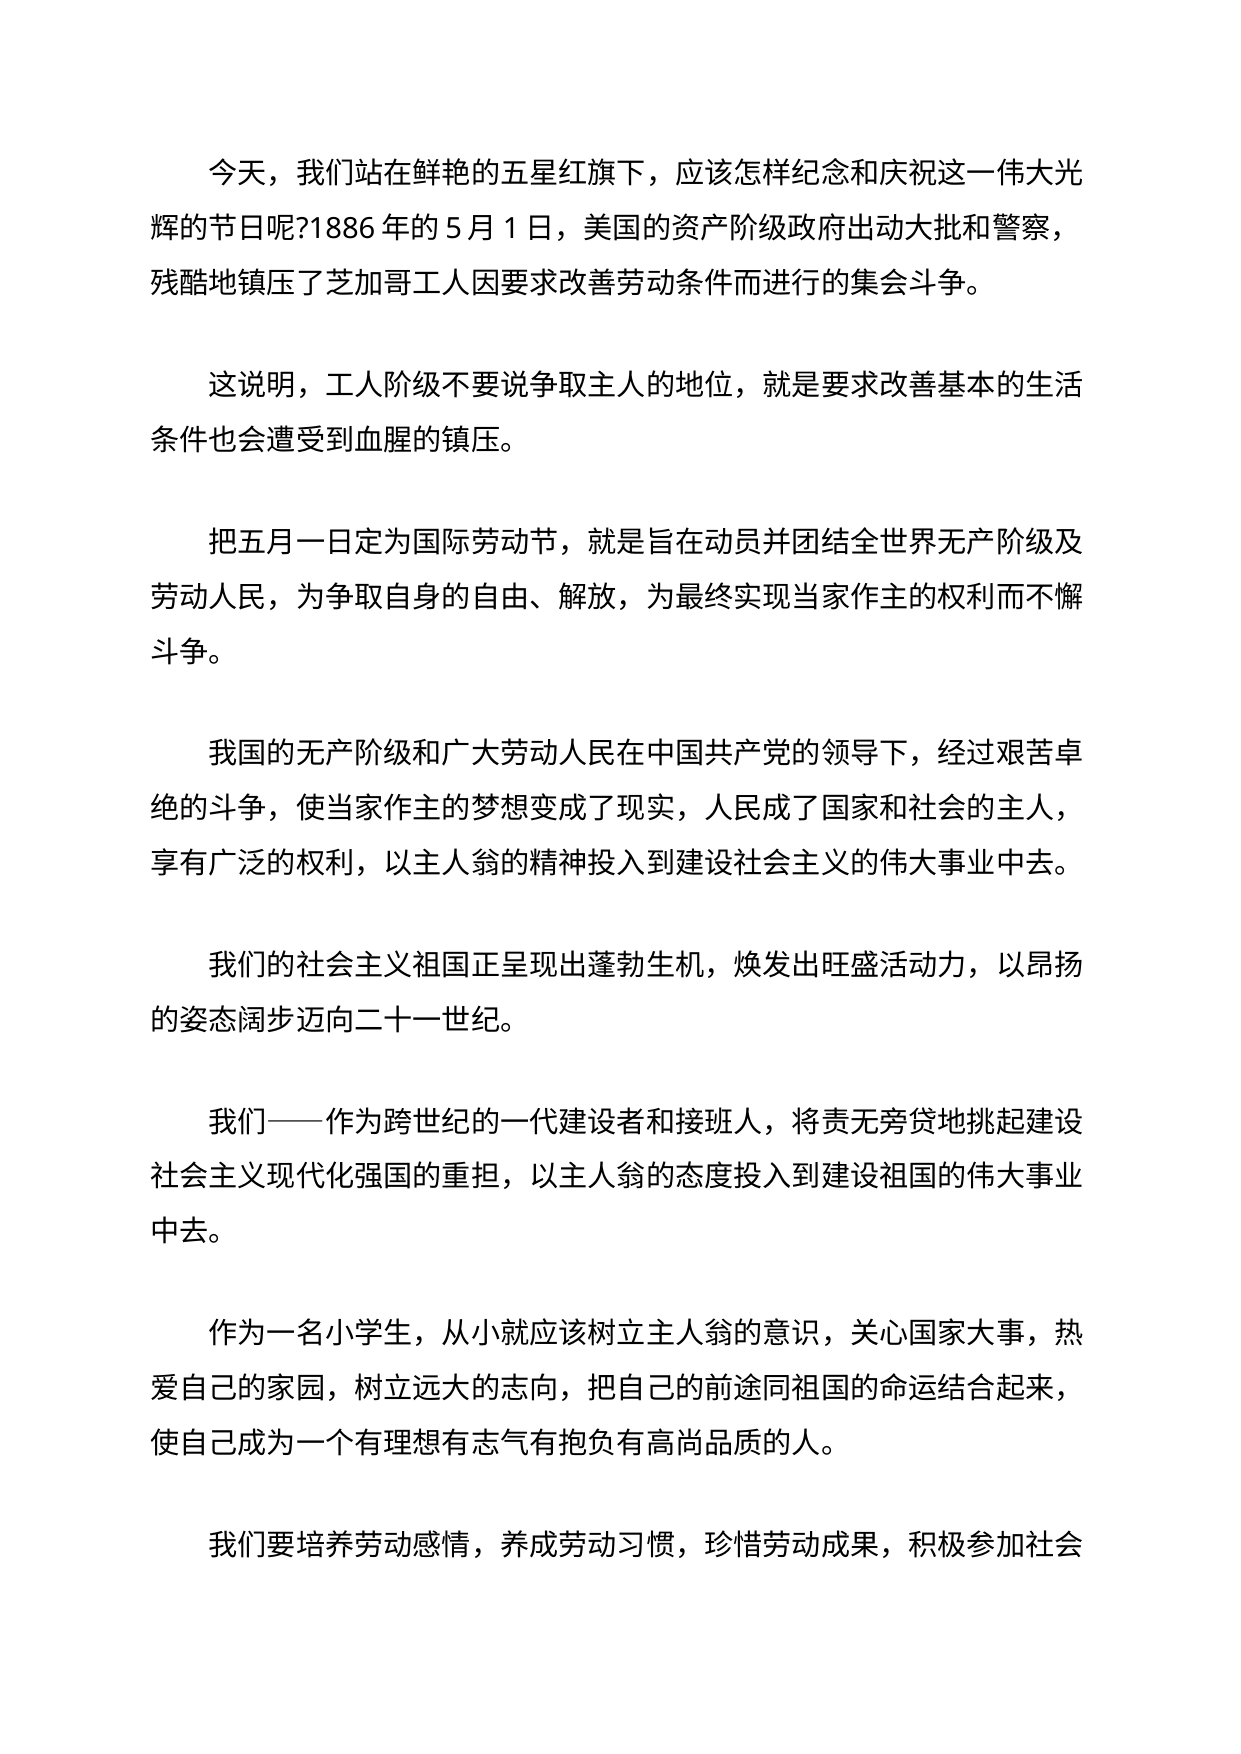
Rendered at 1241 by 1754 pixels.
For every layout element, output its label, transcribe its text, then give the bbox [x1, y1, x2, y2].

text 作为一名小学生，从小就应该树立主人翁的意识，关心国家大事，热爱自己的家园，树立远大的志向，把自己的前途同祖国的命运结合起来，使自己成为一个有理想有志气有抱负有高尚品质的人。 [150, 1310, 1090, 1462]
text 这说明，工人阶级不要说争取主人的地位，就是要求改善基本的生活条件也会遭受到血腥的镇压。 [150, 362, 1090, 459]
text 我国的无产阶级和广大劳动人民在中国共产党的领导下，经过艰苦卓绝的斗争，使当家作主的梦想变成了现实，人民成了国家和社会的主人，享有广泛的权利，以主人翁的精神投入到建设社会主义的伟大事业中去。 [150, 730, 1090, 882]
text 我们――作为跨世纪的一代建设者和接班人，将责无旁贷地挑起建设社会主义现代化强国的重担，以主人翁的态度投入到建设祖国的伟大事业中去。 [150, 1098, 1090, 1250]
text 我们的社会主义祖国正呈现出蓬勃生机，焕发出旺盛活动力，以昂扬的姿态阔步迈向二十一世纪。 [150, 941, 1090, 1039]
text 今天，我们站在鲜艳的五星红旗下，应该怎样纪念和庆祝这一伟大光辉的节日呢?1886年的5月1日，美国的资产阶级政府出动大批和警察，残酷地镇压了芝加哥工人因要求改善劳动条件而进行的集会斗争。 [150, 150, 1090, 302]
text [150, 1521, 1090, 1563]
text 把五月一日定为国际劳动节，就是旨在动员并团结全世界无产阶级及劳动人民，为争取自身的自由、解放，为最终实现当家作主的权利而不懈斗争。 [150, 518, 1090, 670]
